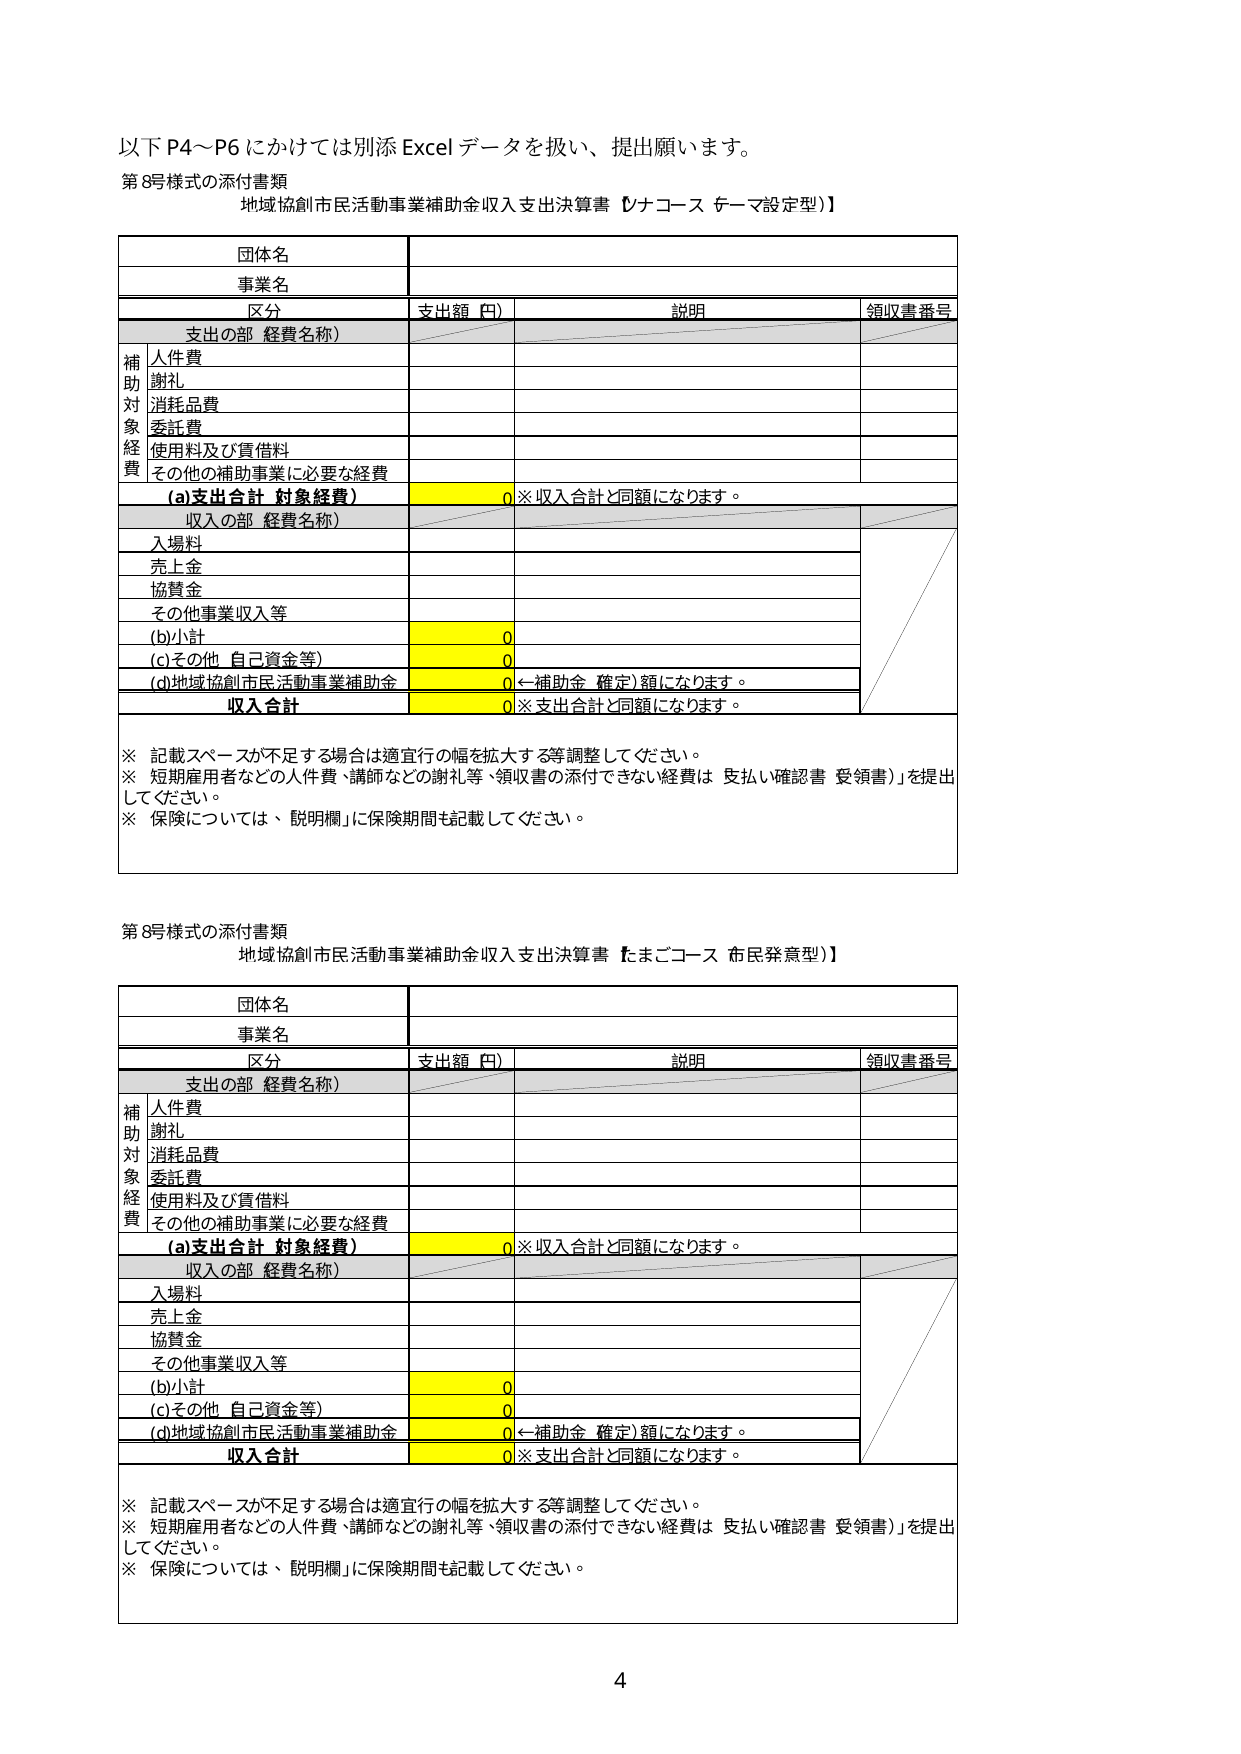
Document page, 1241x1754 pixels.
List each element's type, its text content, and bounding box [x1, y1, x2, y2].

text 以下P4～P6にかけては別添Excelデータを扱い、提出願います。 [118, 127, 1122, 164]
